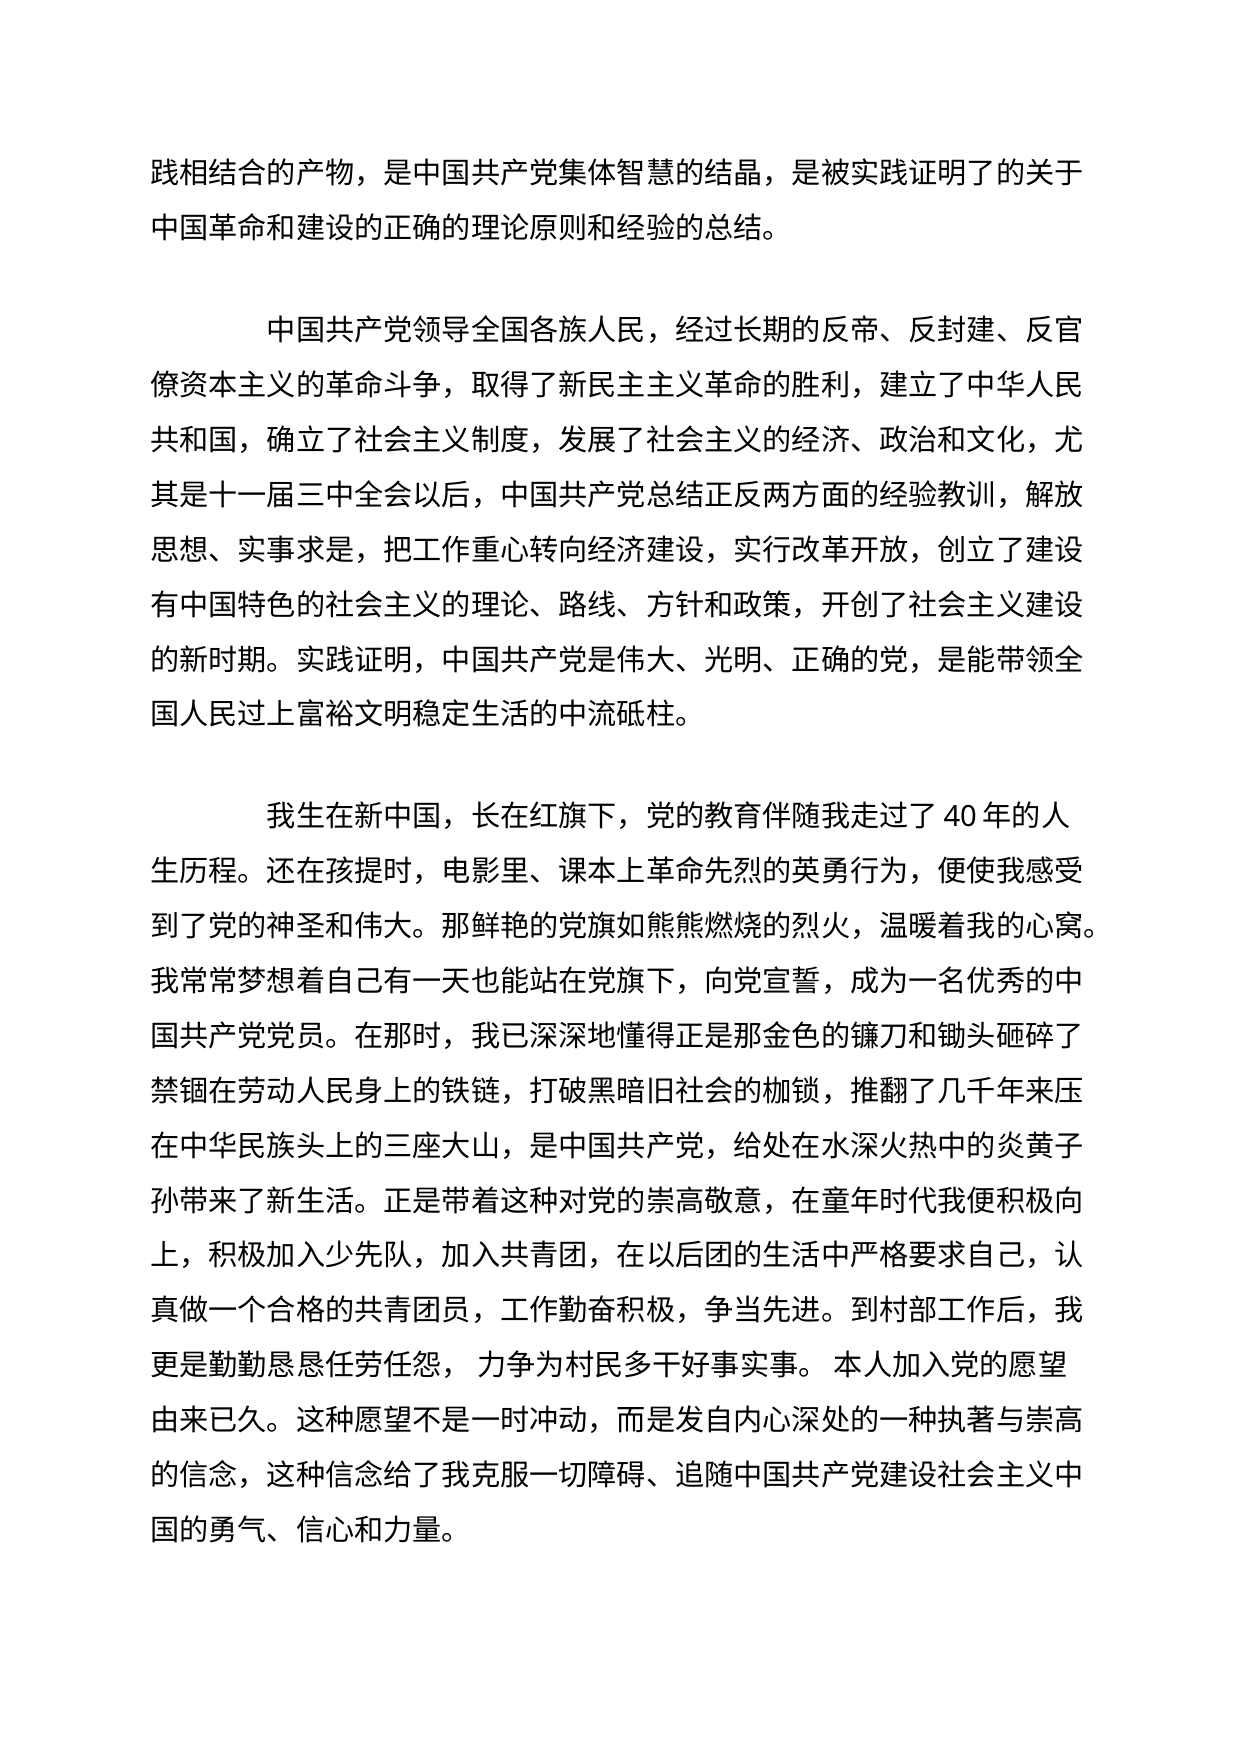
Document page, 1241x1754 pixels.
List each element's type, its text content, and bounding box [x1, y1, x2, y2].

text 中国共产党领导全国各族人民，经过长期的反帝、反封建、反官僚资本主义的革命斗争，取得了新民主主义革命的胜利，建立了中华人民共和国，确立了社会主义制度，发展了社会主义的经济、政治和文化，尤其是十一届三中全会以后，中国共产党总结正反两方面的经验教训，解放思想、实事求是，把工作重心转向经济建设，实行改革开放，创立了建设有中国特色的社会主义的理论、路线、方针和政策，开创了社会主义建设的新时期。实践证明，中国共产党是伟大、光明、正确的党，是能带领全国人民过上富裕文明稳定生活的中流砥柱。 [150, 307, 1090, 733]
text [150, 150, 1090, 247]
text 我生在新中国，长在红旗下，党的教育伴随我走过了40年的人生历程。还在孩提时，电影里、课本上革命先烈的英勇行为，便使我感受到了党的神圣和伟大。那鲜艳的党旗如熊熊燃烧的烈火，温暖着我的心窝。我常常梦想着自己有一天也能站在党旗下，向党宣誓，成为一名优秀的中国共产党党员。在那时，我已深深地懂得正是那金色的镰刀和锄头砸碎了禁锢在劳动人民身上的铁链，打破黑暗旧社会的枷锁，推翻了几千年来压在中华民族头上的三座大山，是中国共产党，给处在水深火热中的炎黄子孙带来了新生活。正是带着这种对党的崇高敬意，在童年时代我便积极向上，积极加入少先队，加入共青团，在以后团的生活中严格要求自己，认真做一个合格的共青团员，工作勤奋积极，争当先进。到村部工作后，我更是勤勤恳恳任劳任怨， 力争为村民多干好事实事。 本人加入党的愿望由来已久。这种愿望不是一时冲动，而是发自内心深处的一种执著与崇高的信念，这种信念给了我克服一切障碍、追随中国共产党建设社会主义中国的勇气、信心和力量。 [150, 793, 1090, 1549]
